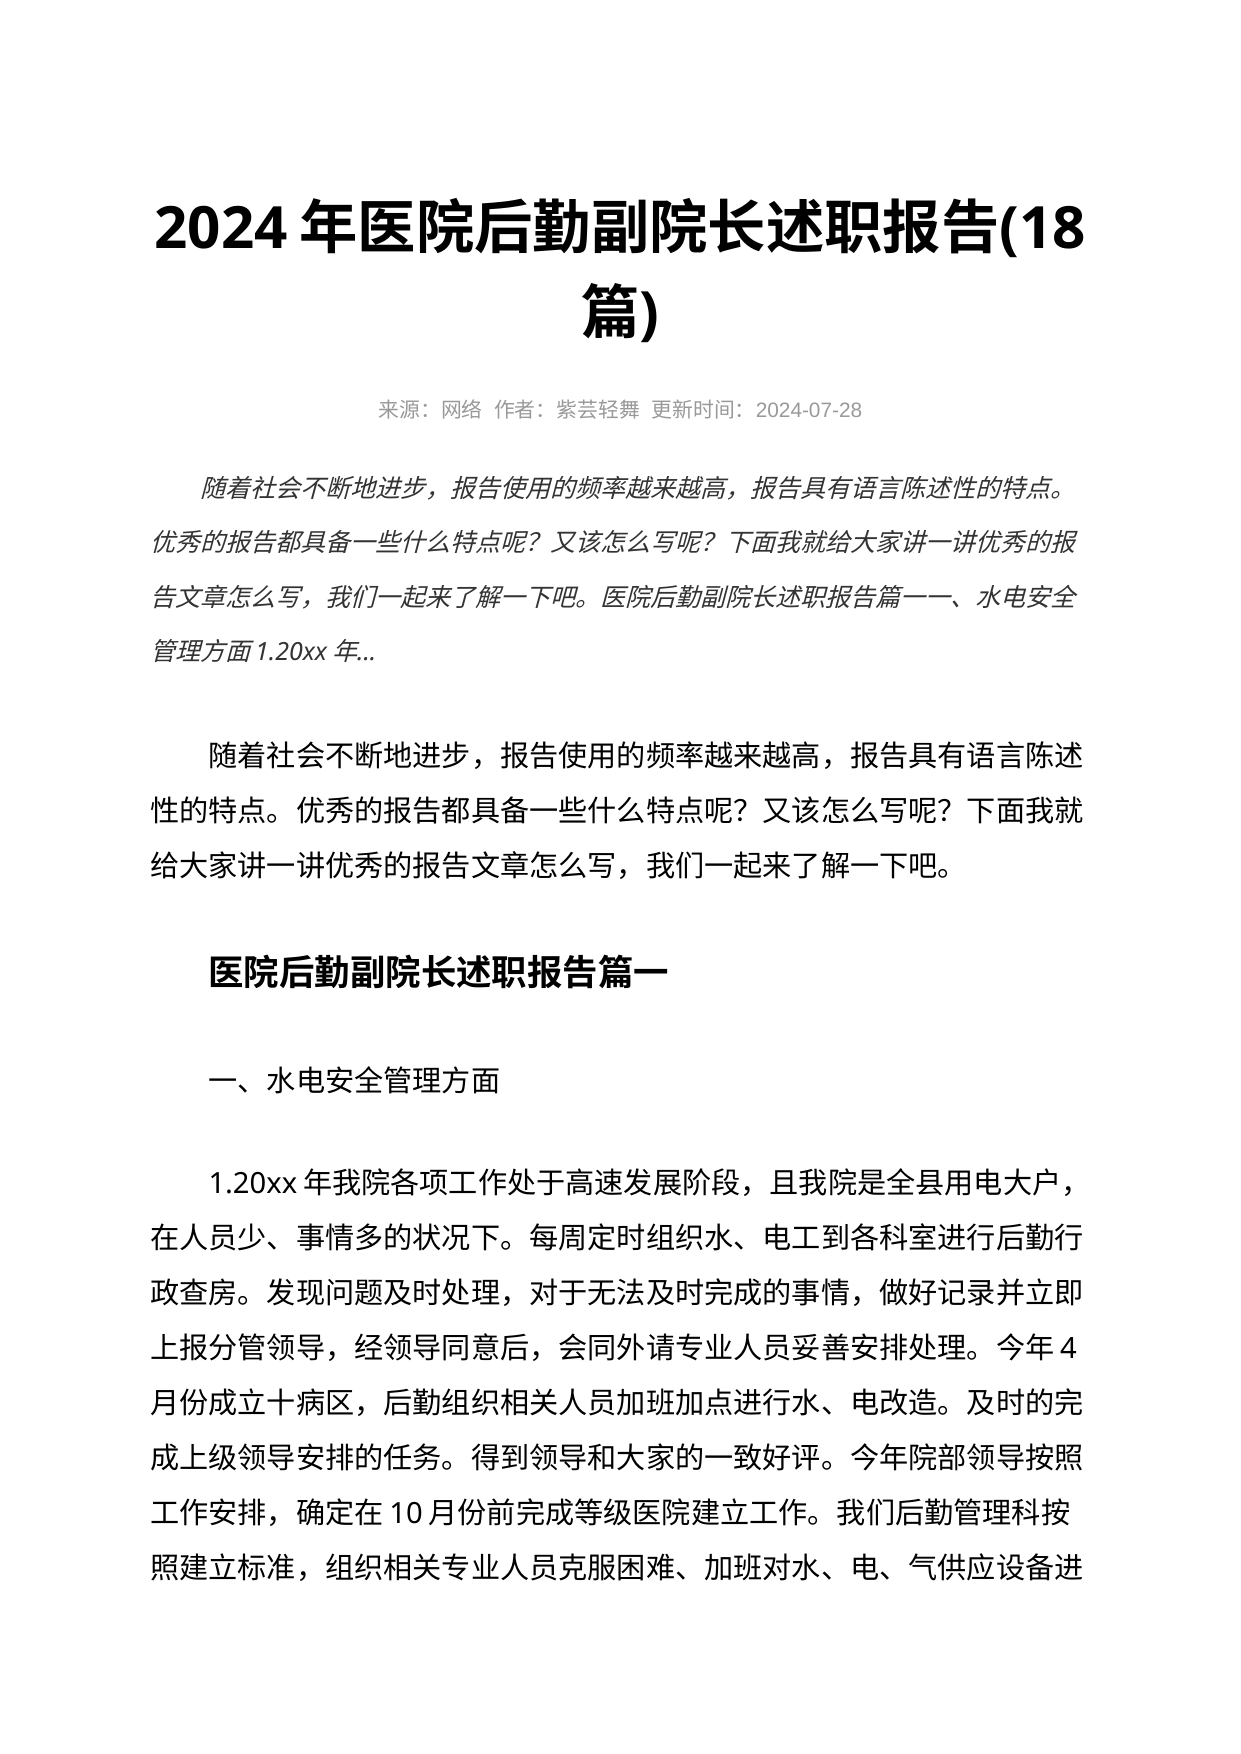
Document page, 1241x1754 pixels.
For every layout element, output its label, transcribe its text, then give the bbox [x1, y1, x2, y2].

text 一、水电安全管理方面 [150, 1058, 1090, 1100]
text 医院后勤副院长述职报告篇一 [150, 944, 1090, 996]
text 随着社会不断地进步，报告使用的频率越来越高，报告具有语言陈述性的特点。优秀的报告都具备一些什么特点呢？又该怎么写呢？下面我就给大家讲一讲优秀的报告文章怎么写，我们一起来了解一下吧。医院后勤副院长述职报告篇一一、水电安全管理方面1.20xx年... [150, 468, 1090, 668]
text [150, 1160, 1090, 1587]
text 随着社会不断地进步，报告使用的频率越来越高，报告具有语言陈述性的特点。优秀的报告都具备一些什么特点呢？又该怎么写呢？下面我就给大家讲一讲优秀的报告文章怎么写，我们一起来了解一下吧。 [150, 733, 1090, 885]
text 来源：网络 作者：紫芸轻舞 更新时间：2024-07-28 [150, 398, 1090, 422]
subtitle 2024年医院后勤副院长述职报告(18篇) [150, 181, 1090, 351]
